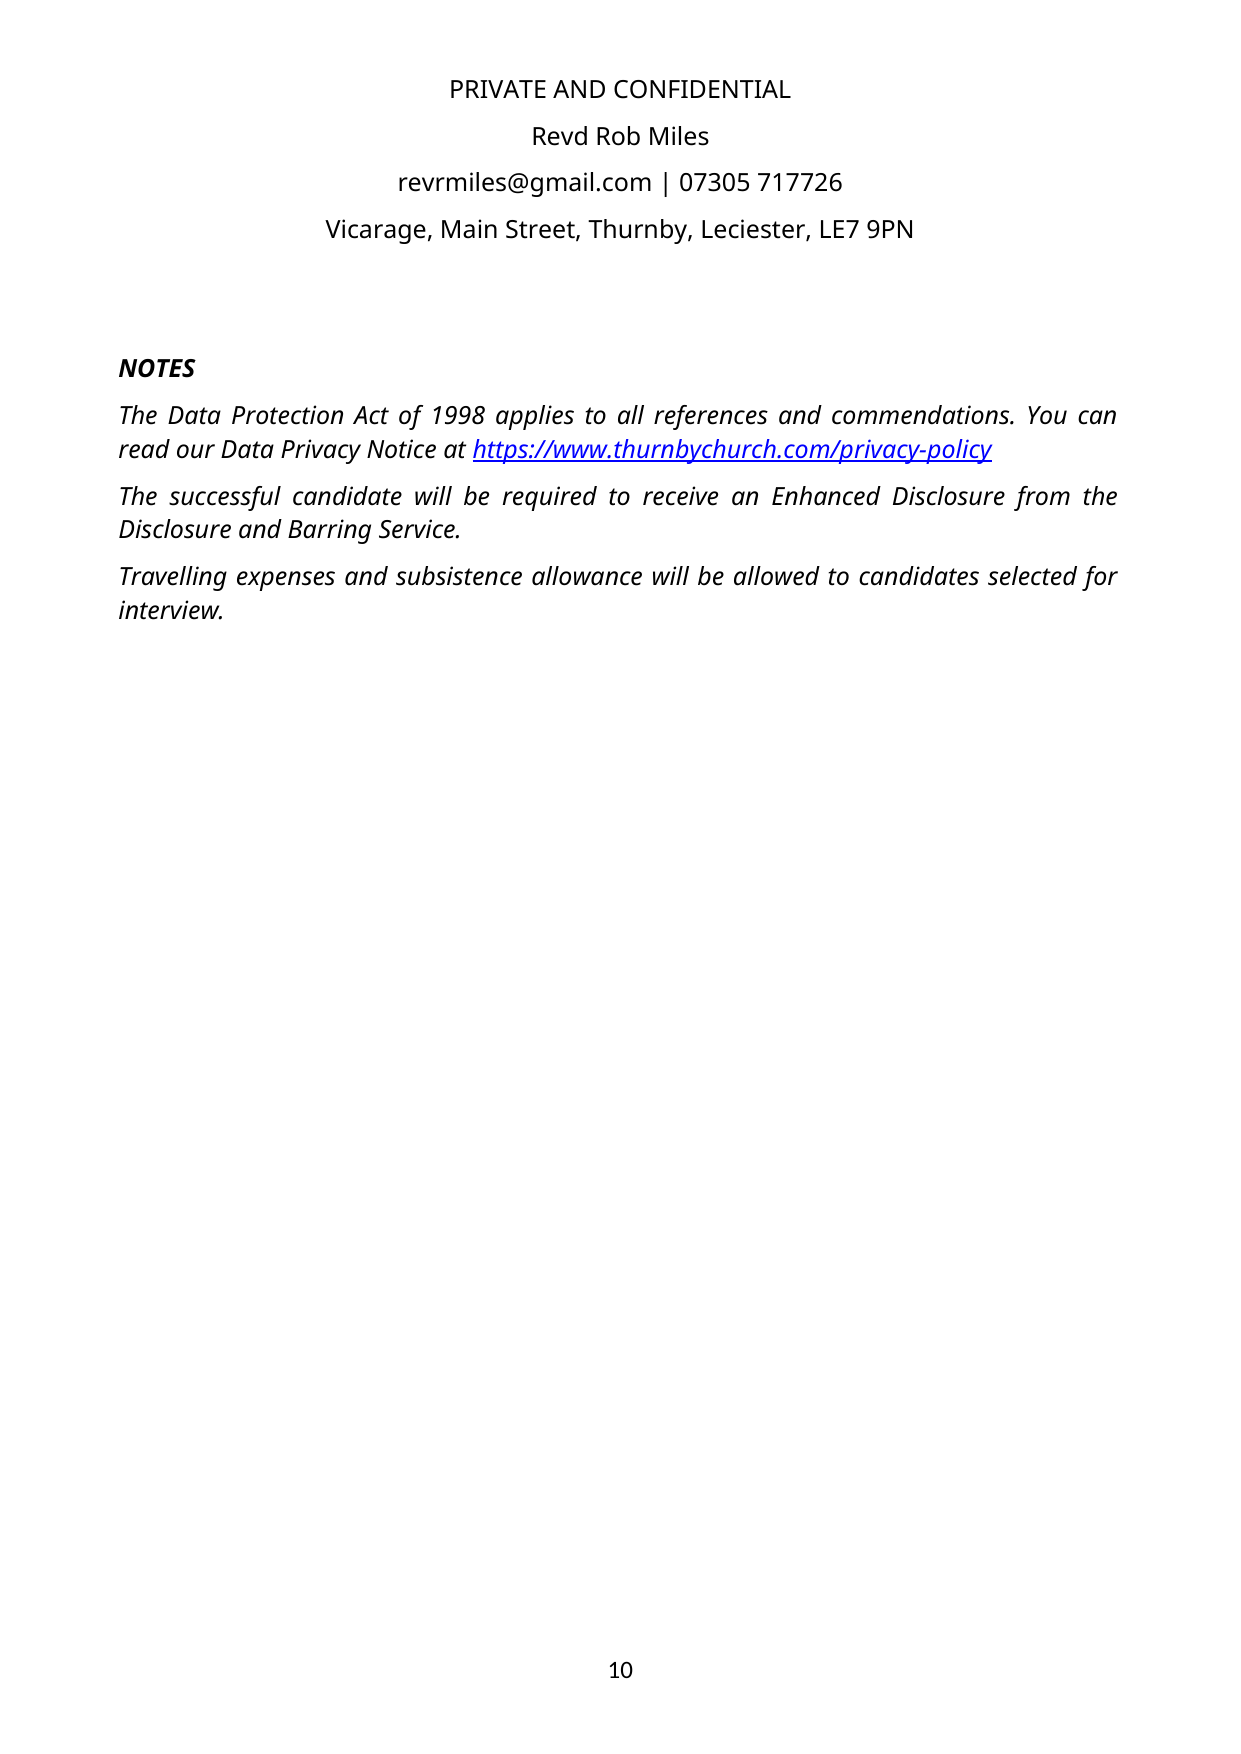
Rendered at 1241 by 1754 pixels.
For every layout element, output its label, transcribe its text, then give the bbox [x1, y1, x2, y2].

text Vicarage, Main Street, Thurnby, Leciester, LE7 9PN [118, 211, 1122, 245]
text NOTES [118, 351, 1122, 385]
text The Data Protection Act of 1998 applies to all references and commendations. You can read our Data Privacy Notice at https://www.thurnbychurch.com/privacy-policy [118, 397, 1122, 466]
text revrmiles@gmail.com | 07305 717726 [118, 165, 1122, 199]
text The successful candidate will be required to receive an Enhanced Disclosure from the Disclosure and Barring Service. [118, 478, 1122, 546]
text Revd Rob Miles [118, 118, 1122, 152]
text Travelling expenses and subsistence allowance will be allowed to candidates selected for interview. [118, 559, 1122, 627]
